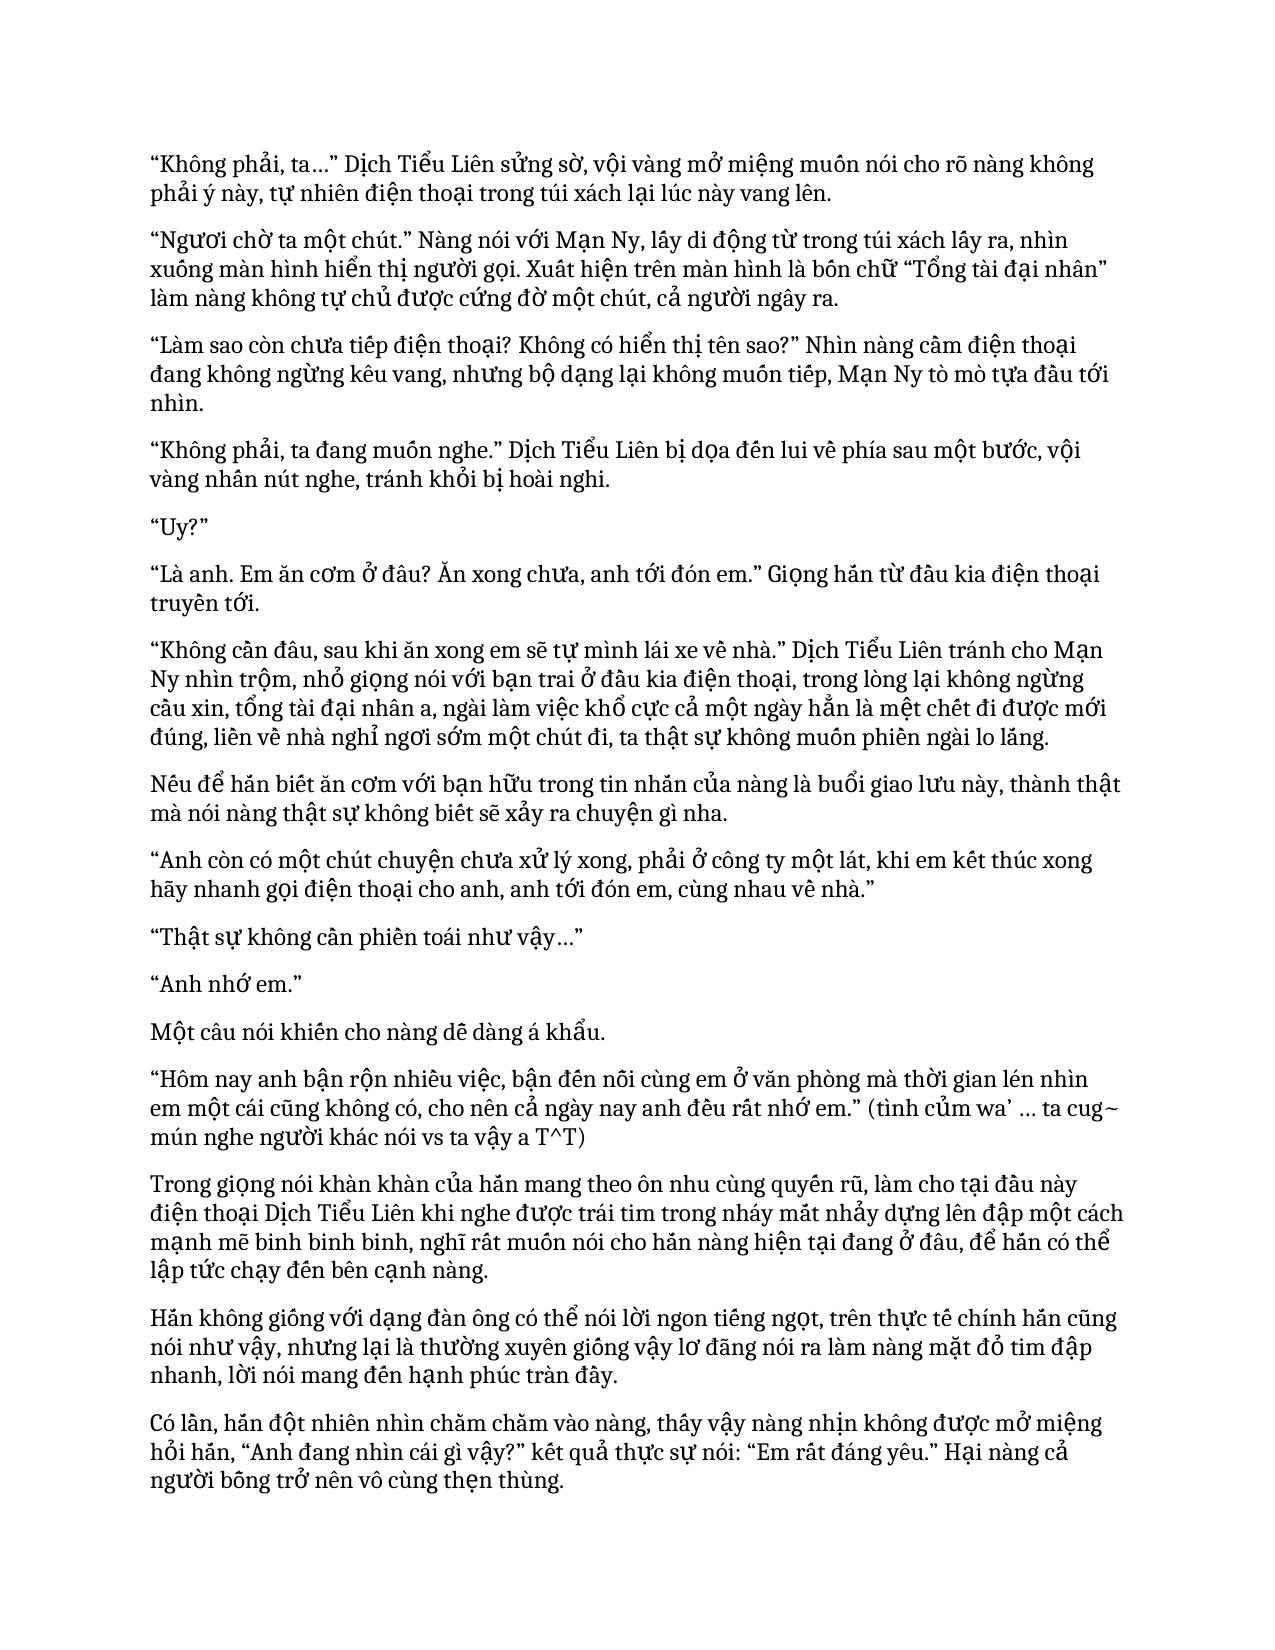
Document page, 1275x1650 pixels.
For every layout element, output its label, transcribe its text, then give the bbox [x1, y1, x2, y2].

text “Anh nhớ em.” [150, 970, 1125, 999]
text Nếu để hắn biết ăn cơm với bạn hữu trong tin nhắn của nàng là buổi giao lưu này, thành thật mà nói nàng thật sự không biết sẽ xảy ra chuyện gì nha. [150, 770, 1125, 827]
text Một câu nói khiến cho nàng dễ dàng á khẩu. [150, 1017, 1125, 1046]
text Hắn không giống với dạng đàn ông có thể nói lời ngon tiếng ngọt, trên thực tế chính hắn cũng nói như vậy, nhưng lại là thường xuyên giống vậy lơ đãng nói ra làm nàng mặt đỏ tim đập nhanh, lời nói mang đến hạnh phúc tràn đầy. [150, 1304, 1125, 1390]
text “Anh còn có một chút chuyện chưa xử lý xong, phải ở công ty một lát, khi em kết thúc xong hãy nhanh gọi điện thoại cho anh, anh tới đón em, cùng nhau về nhà.” [150, 846, 1125, 904]
text Có lần, hắn đột nhiên nhìn chằm chằm vào nàng, thấy vậy nàng nhịn không được mở miệng hỏi hắn, “Anh đang nhìn cái gì vậy?” kết quả thực sự nói: “Em rất đáng yêu.” Hại nàng cả người bỗng trở nên vô cùng thẹn thùng. [150, 1409, 1125, 1495]
text Trong giọng nói khàn khàn của hắn mang theo ôn nhu cùng quyến rũ, làm cho tại đầu này điện thoại Dịch Tiểu Liên khi nghe được trái tim trong nháy mắt nhảy dựng lên đập một cách mạnh mẽ binh binh binh, nghĩ rất muốn nói cho hắn nàng hiện tại đang ở đâu, để hắn có thể lập tức chạy đến bên cạnh nàng. [150, 1170, 1125, 1285]
text “Là anh. Em ăn cơm ở đâu? Ăn xong chưa, anh tới đón em.” Giọng hắn từ đầu kia điện thoại truyền tới. [150, 560, 1125, 617]
text “Hôm nay anh bận rộn nhiều việc, bận đến nỗi cùng em ở văn phòng mà thời gian lén nhìn em một cái cũng không có, cho nên cả ngày nay anh đều rất nhớ em.” (tình củm wa’ … ta cug~ mún nghe người khác nói vs ta vậy a T^T) [150, 1065, 1125, 1151]
text “Ngươi chờ ta một chút.” Nàng nói với Mạn Ny, lấy di động từ trong túi xách lấy ra, nhìn xuống màn hình hiển thị người gọi. Xuất hiện trên màn hình là bốn chữ “Tổng tài đại nhân” làm nàng không tự chủ được cứng đờ một chút, cả người ngây ra. [150, 226, 1125, 312]
text “Không phải, ta…” Dịch Tiểu Liên sửng sờ, vội vàng mở miệng muốn nói cho rõ nàng không phải ý này, tự nhiên điện thoại trong túi xách lại lúc này vang lên. [150, 150, 1125, 207]
text “Không cần đâu, sau khi ăn xong em sẽ tự mình lái xe về nhà.” Dịch Tiểu Liên tránh cho Mạn Ny nhìn trộm, nhỏ giọng nói với bạn trai ở đầu kia điện thoại, trong lòng lại không ngừng cầu xin, tổng tài đại nhân a, ngài làm việc khổ cực cả một ngày hẳn là mệt chết đi được mới đúng, liền về nhà nghỉ ngơi sớm một chút đi, ta thật sự không muốn phiền ngài lo lắng. [150, 636, 1125, 751]
text “Không phải, ta đang muốn nghe.” Dịch Tiểu Liên bị dọa đến lui về phía sau một bước, vội vàng nhấn nút nghe, tránh khỏi bị hoài nghi. [150, 436, 1125, 494]
text “Uy?” [150, 512, 1125, 541]
text “Thật sự không cần phiền toái như vậy…” [150, 922, 1125, 951]
text “Làm sao còn chưa tiếp điện thoại? Không có hiển thị tên sao?” Nhìn nàng cầm điện thoại đang không ngừng kêu vang, nhưng bộ dạng lại không muốn tiếp, Mạn Ny tò mò tựa đầu tới nhìn. [150, 331, 1125, 417]
